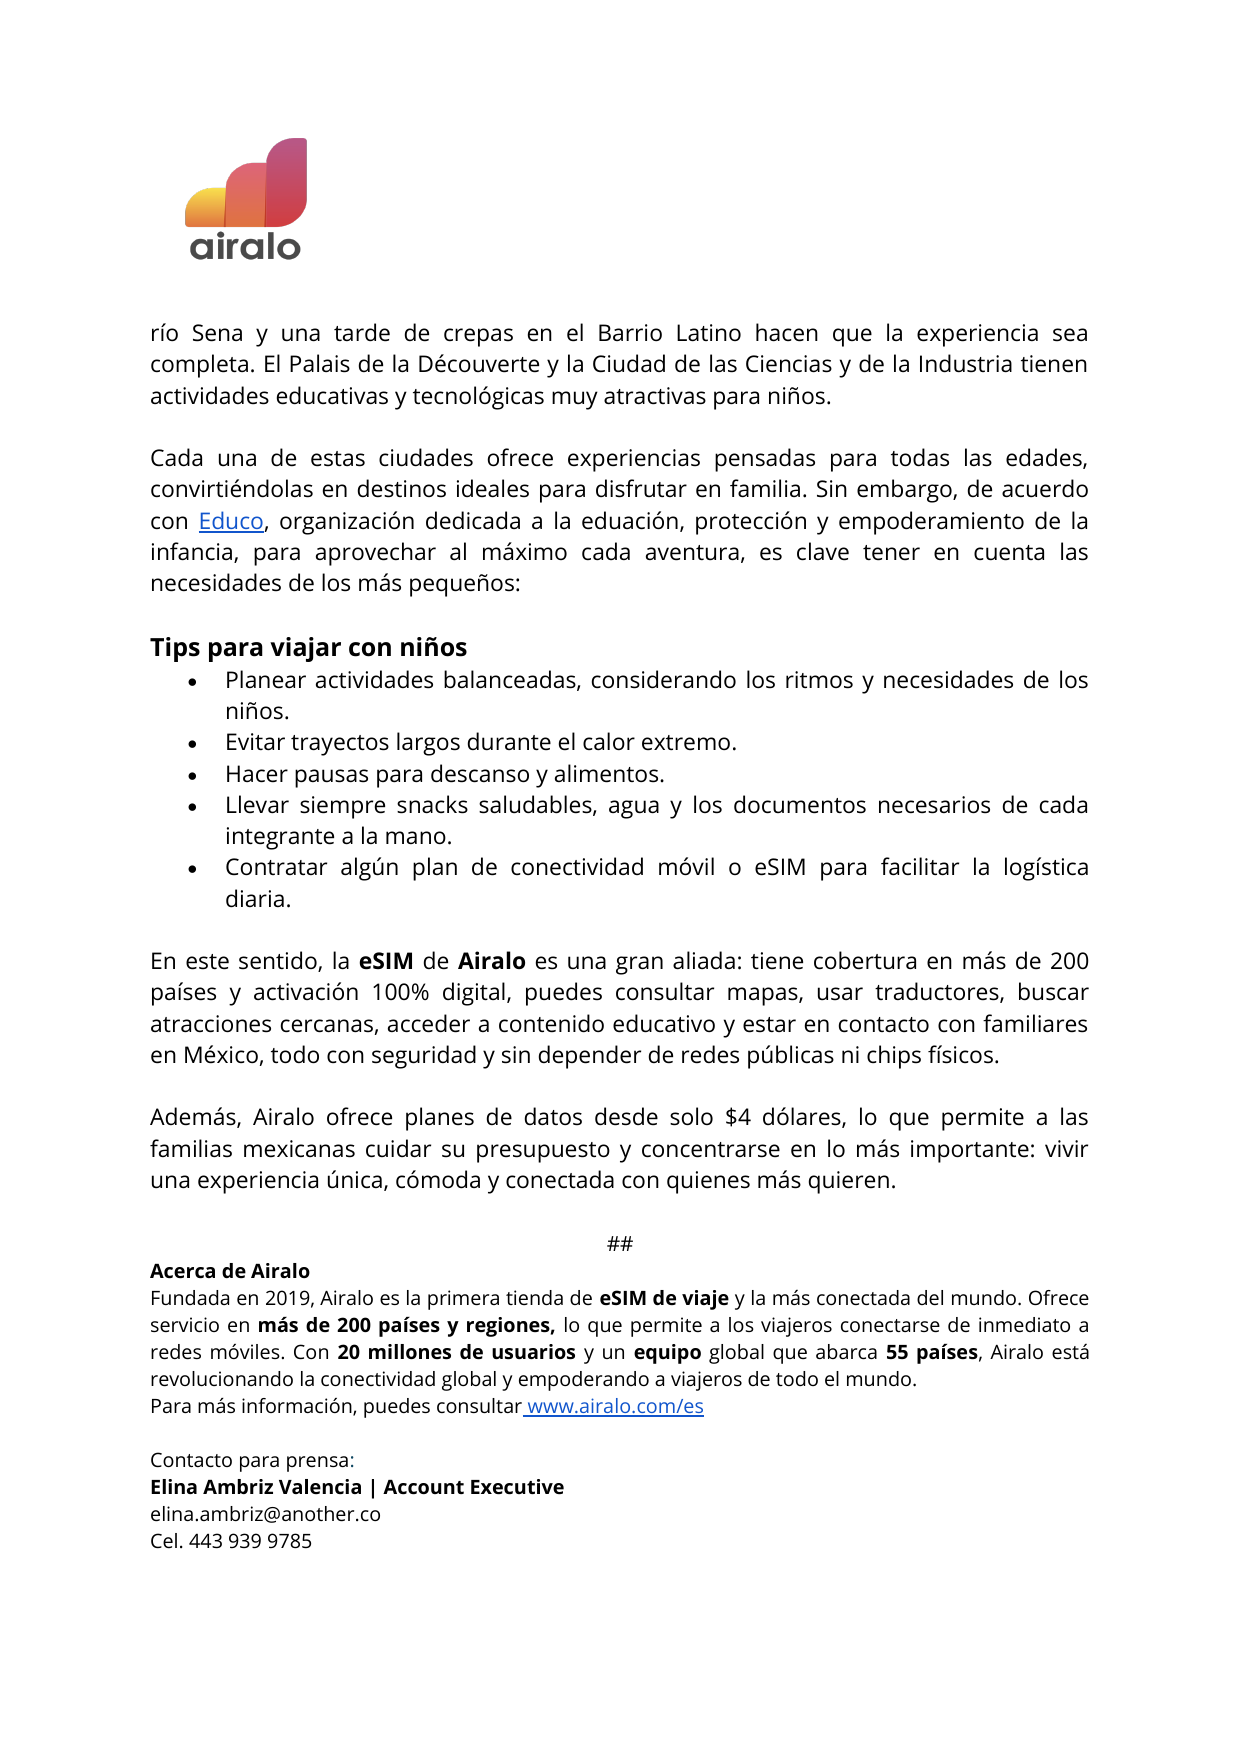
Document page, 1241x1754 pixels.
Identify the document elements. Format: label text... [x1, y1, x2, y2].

text Además, Airalo ofrece planes de datos desde solo $4 dólares, lo que permite a las familias mexicanas cuidar su presupuesto y concentrarse en lo más importante: vivir una experiencia única, cómoda y conectada con quienes más quieren. [150, 1101, 1090, 1195]
list Contratar algún plan de conectividad móvil o eSIM para facilitar la logística diaria. [187, 851, 1090, 914]
text En este sentido, la eSIM de Airalo es una gran aliada: tiene cobertura en más de 200 países y activación 100% digital, puedes consultar mapas, usar traductores, buscar atracciones cercanas, acceder a contenido educativo y estar en contacto con familiares en México, todo con seguridad y sin depender de redes públicas ni chips físicos. [150, 945, 1090, 1070]
list Hacer pausas para descanso y alimentos. [187, 757, 1090, 789]
list Evitar trayectos largos durante el calor extremo. [187, 726, 1090, 757]
list Planear actividades balanceadas, considerando los ritmos y necesidades de los niños. [187, 664, 1090, 726]
text Cada una de estas ciudades ofrece experiencias pensadas para todas las edades, convirtiéndolas en destinos ideales para disfrutar en familia. Sin embargo, de acuerdo con Educo, organización dedicada a la eduación, protección y empoderamiento de la infancia, para aprovechar al máximo cada aventura, es clave tener en cuenta las necesidades de los más pequeños: [150, 442, 1090, 598]
picture [176, 130, 311, 265]
text Acerca de Airalo [150, 1257, 1090, 1284]
text Para más información, puedes consultar www.airalo.com/es [150, 1392, 1090, 1419]
text elina.ambriz@another.co Cel. 443 939 9785 [150, 1500, 1090, 1554]
text ## [150, 1229, 1090, 1257]
list Llevar siempre snacks saludables, agua y los documentos necesarios de cada integrante a la mano. [187, 789, 1090, 851]
text Fundada en 2019, Airalo es la primera tienda de eSIM de viaje y la más conectada del mundo. Ofrece servicio en más de 200 países y regiones, lo que permite a los viajeros conectarse de inmediato a redes móviles. Con 20 millones de usuarios y un equipo global que abarca 55 países, Airalo está revolucionando la conectividad global y empoderando a viajeros de todo el mundo. [150, 1284, 1090, 1392]
text Tips para viajar con niños [150, 630, 1090, 664]
text Elina Ambriz Valencia | Account Executive [150, 1473, 1090, 1500]
subtitle Contacto para prensa: [150, 1446, 1090, 1473]
